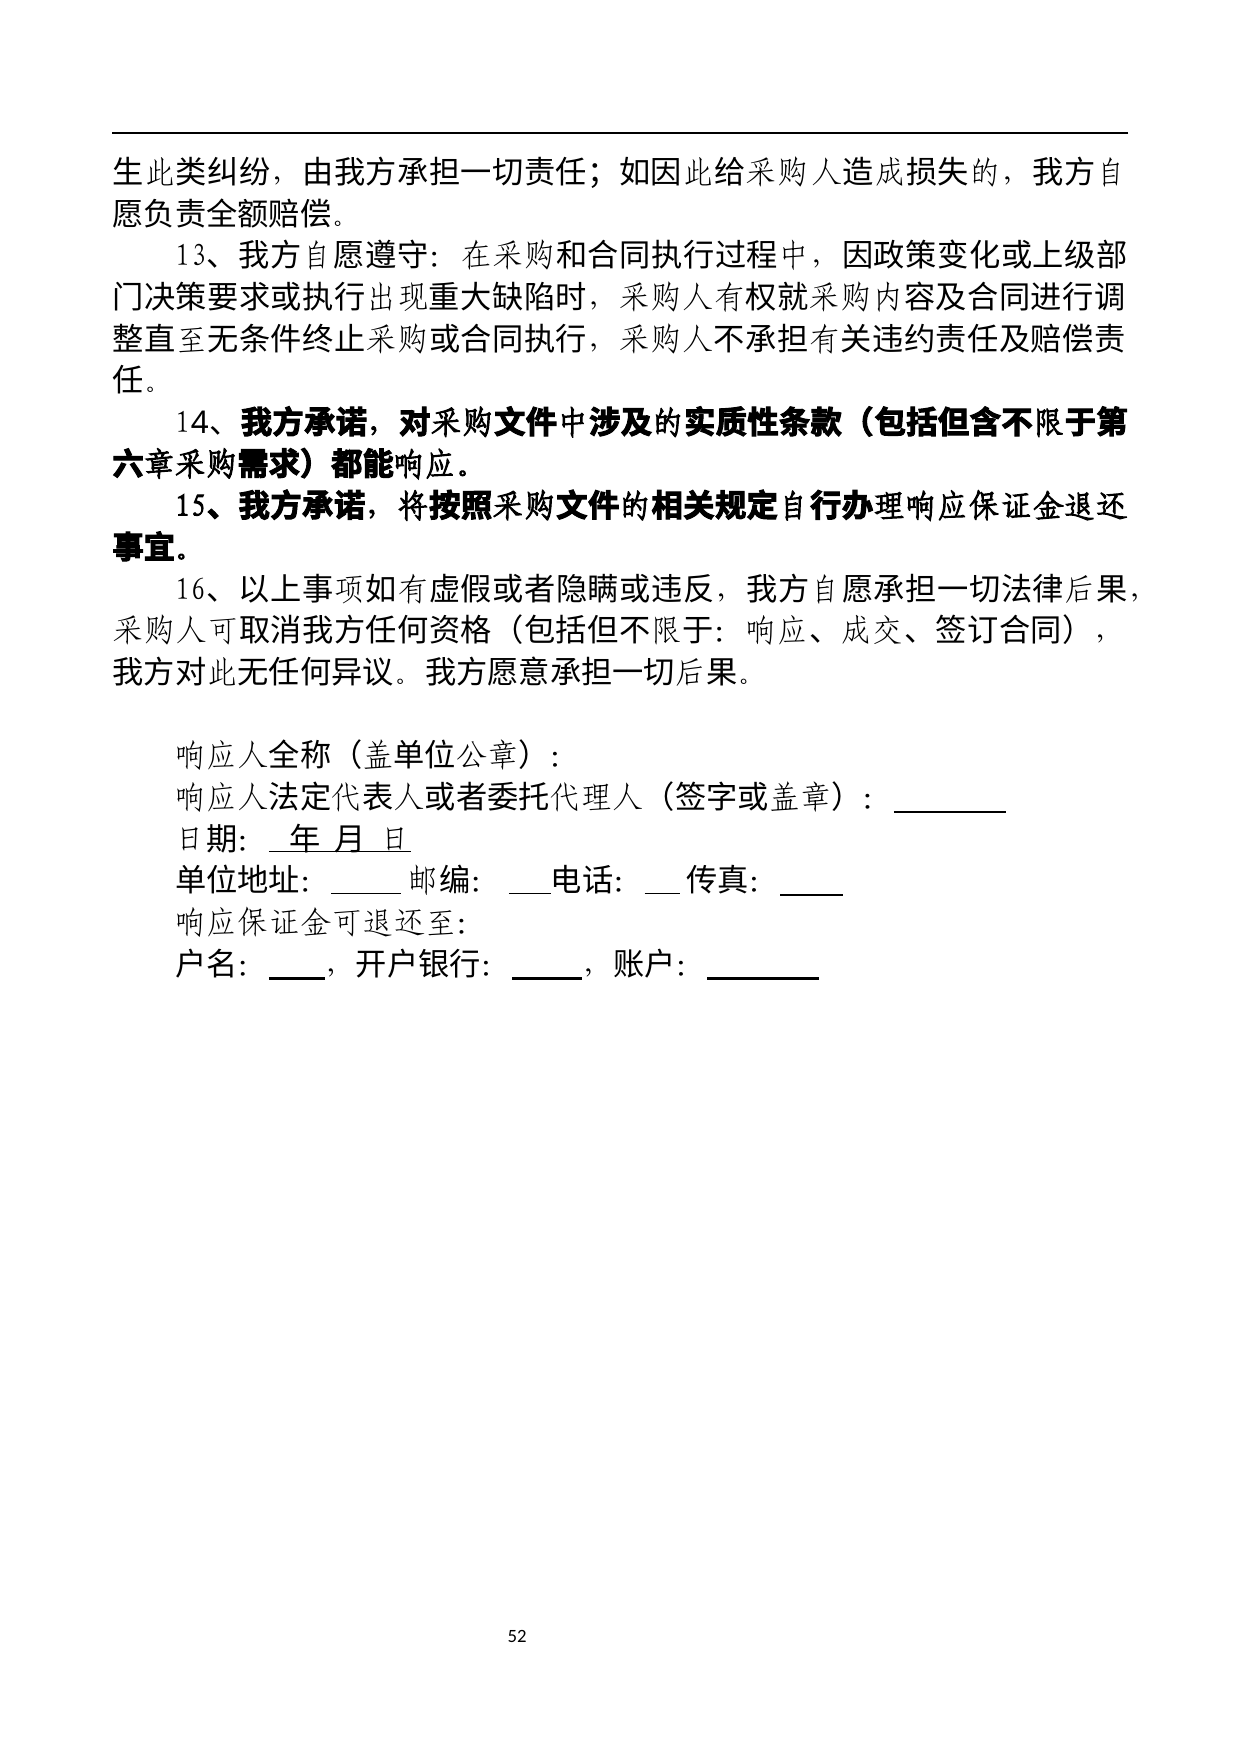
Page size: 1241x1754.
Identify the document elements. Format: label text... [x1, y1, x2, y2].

text 响应人全称（盖单位公章）： [112, 733, 1128, 775]
text 单位地址： 邮编： 电话： 传真： [112, 858, 1128, 900]
text 15、我方承诺，将按照采购文件的相关规定自行办理响应保证金退还事宜。 [112, 483, 1128, 567]
text 户名： ，开户银行： ，账户： [112, 942, 1128, 983]
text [112, 150, 1128, 233]
text 13、我方自愿遵守：在采购和合同执行过程中，因政策变化或上级部门决策要求或执行出现重大缺陷时，采购人有权就采购内容及合同进行调整直至无条件终止采购或合同执行，采购人不承担有关违约责任及赔偿责任。 [112, 233, 1128, 400]
text 14、我方承诺，对采购文件中涉及的实质性条款（包括但含不限于第六章采购需求）都能响应。 [112, 400, 1128, 483]
text 响应人法定代表人或者委托代理人（签字或盖章）： [112, 775, 1128, 817]
text 响应保证金可退还至： [112, 900, 1128, 942]
text 日期： 年 月 日 [112, 817, 1128, 858]
text 16、以上事项如有虚假或者隐瞒或违反，我方自愿承担一切法律后果，采购人可取消我方任何资格（包括但不限于：响应、成交、签订合同），我方对此无任何异议。我方愿意承担一切后果。 [112, 567, 1128, 692]
